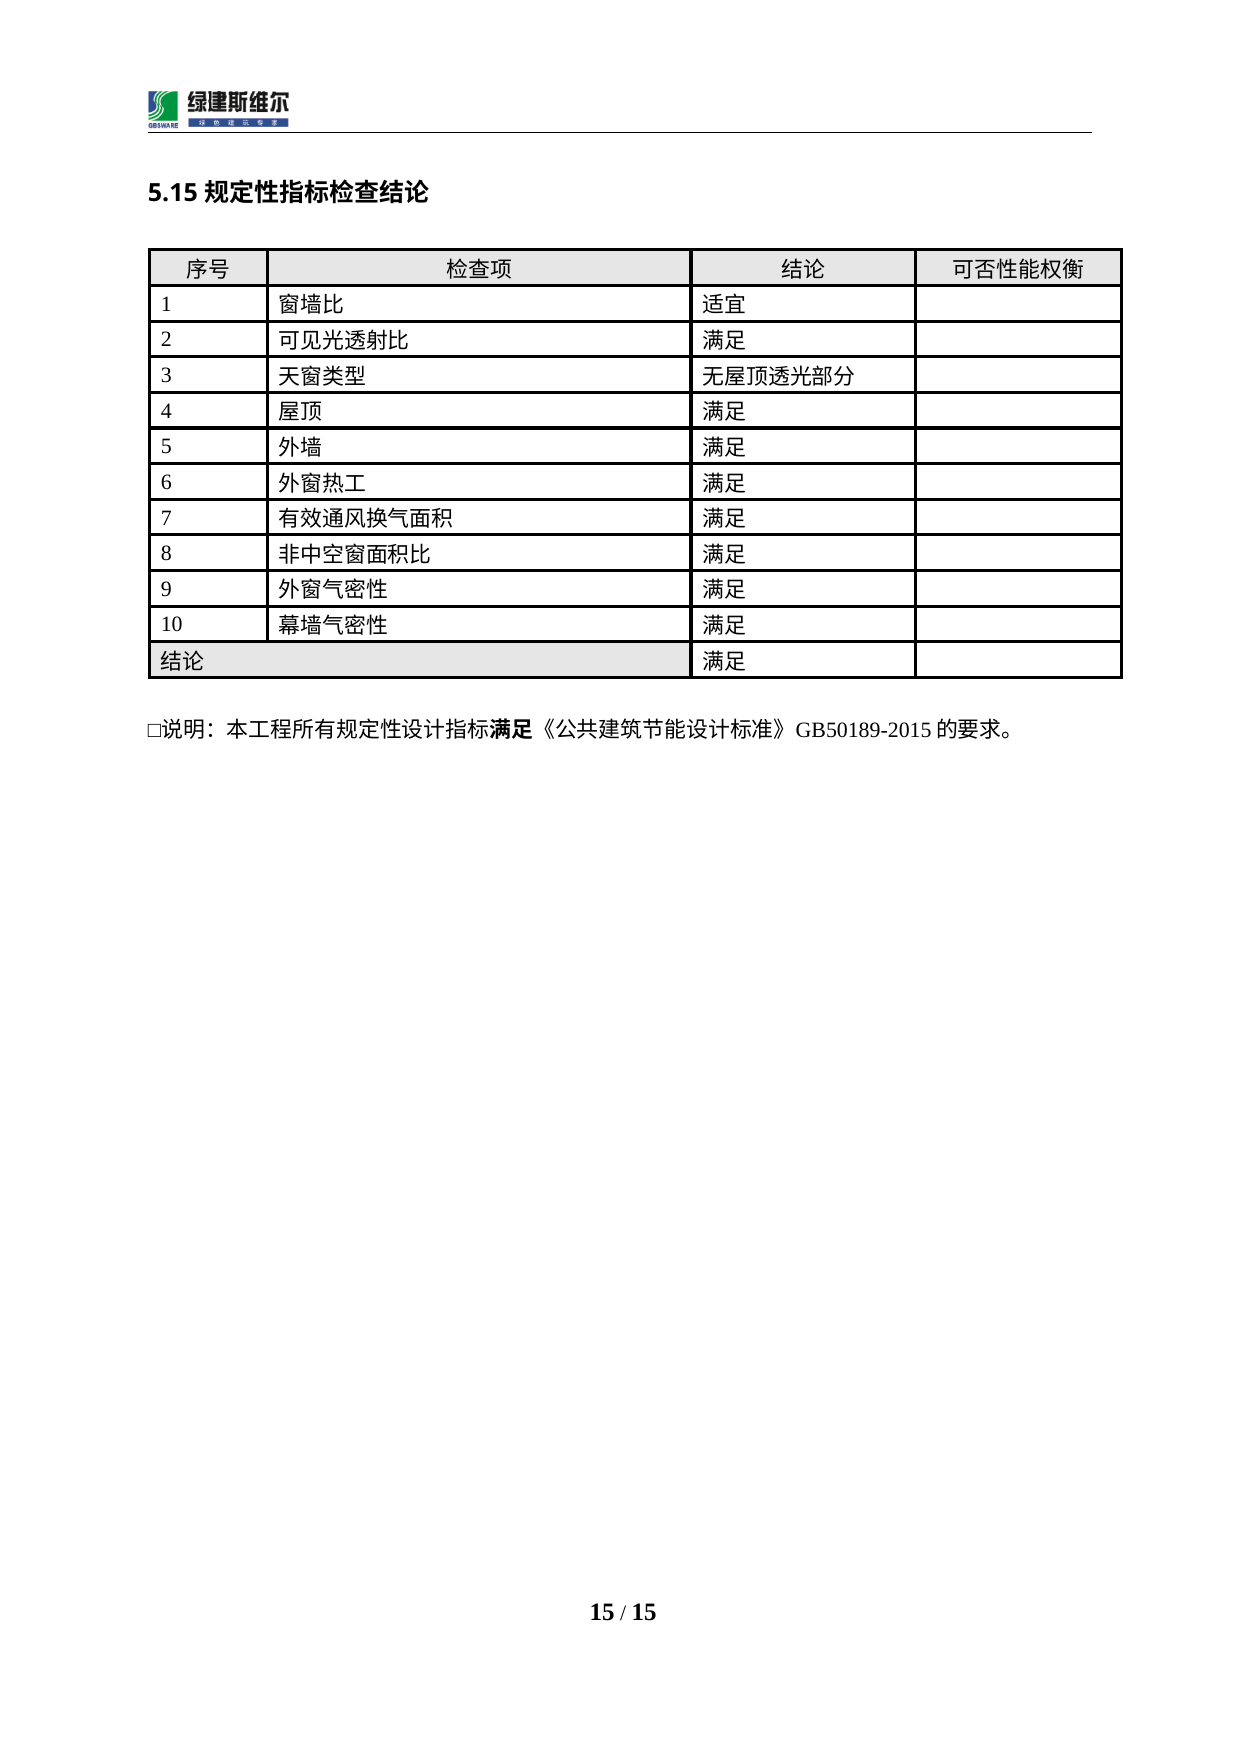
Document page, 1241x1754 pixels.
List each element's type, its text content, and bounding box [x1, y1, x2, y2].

table_cell 满足 [693, 394, 914, 426]
table_cell 8 [151, 536, 266, 569]
table_cell 非中空窗面积比 [269, 536, 689, 569]
table_cell 适宜 [693, 287, 914, 319]
table_cell [917, 430, 1120, 462]
table_cell [917, 643, 1120, 676]
table_cell [917, 501, 1120, 533]
table_header 可否性能权衡 [917, 251, 1120, 284]
table_cell 满足 [693, 572, 914, 604]
table_cell 满足 [693, 430, 914, 462]
table_cell 窗墙比 [269, 287, 689, 319]
table_cell 幕墙气密性 [269, 608, 689, 640]
table_cell 满足 [693, 643, 914, 676]
table_cell 外窗气密性 [269, 572, 689, 604]
table_cell 4 [151, 394, 266, 426]
table_header 检查项 [269, 251, 689, 284]
table_cell [917, 358, 1120, 391]
table_cell 可见光透射比 [269, 323, 689, 355]
table_cell 屋顶 [269, 394, 689, 426]
table_cell [917, 323, 1120, 355]
table_cell [917, 572, 1120, 604]
table_cell 10 [151, 608, 266, 640]
table_cell 6 [151, 465, 266, 498]
table_cell 5 [151, 430, 266, 462]
table_cell 3 [151, 358, 266, 391]
table_cell 天窗类型 [269, 358, 689, 391]
table_header 结论 [693, 251, 914, 284]
table_cell 7 [151, 501, 266, 533]
table_cell [917, 394, 1120, 426]
table_cell 满足 [693, 465, 914, 498]
table_cell 满足 [693, 501, 914, 533]
table_cell 无屋顶透光部分 [693, 358, 914, 391]
table_cell 有效通风换气面积 [269, 501, 689, 533]
table_cell 9 [151, 572, 266, 604]
subtitle 规定性指标检查结论 [148, 158, 1092, 223]
text □说明：本工程所有规定性设计指标满足《公共建筑节能设计标准》GB50189-2015的要求。 [148, 711, 1092, 744]
table_cell 外墙 [269, 430, 689, 462]
table_header 序号 [151, 251, 266, 284]
table_cell [917, 608, 1120, 640]
table_cell 满足 [693, 323, 914, 355]
table_cell [917, 536, 1120, 569]
picture [147, 88, 290, 130]
table_cell 2 [151, 323, 266, 355]
table_cell 满足 [693, 608, 914, 640]
table_cell 外窗热工 [269, 465, 689, 498]
table_cell 1 [151, 287, 266, 319]
table_cell 结论 [151, 643, 689, 676]
table_cell [917, 465, 1120, 498]
table_cell [917, 287, 1120, 319]
table_cell 满足 [693, 536, 914, 569]
